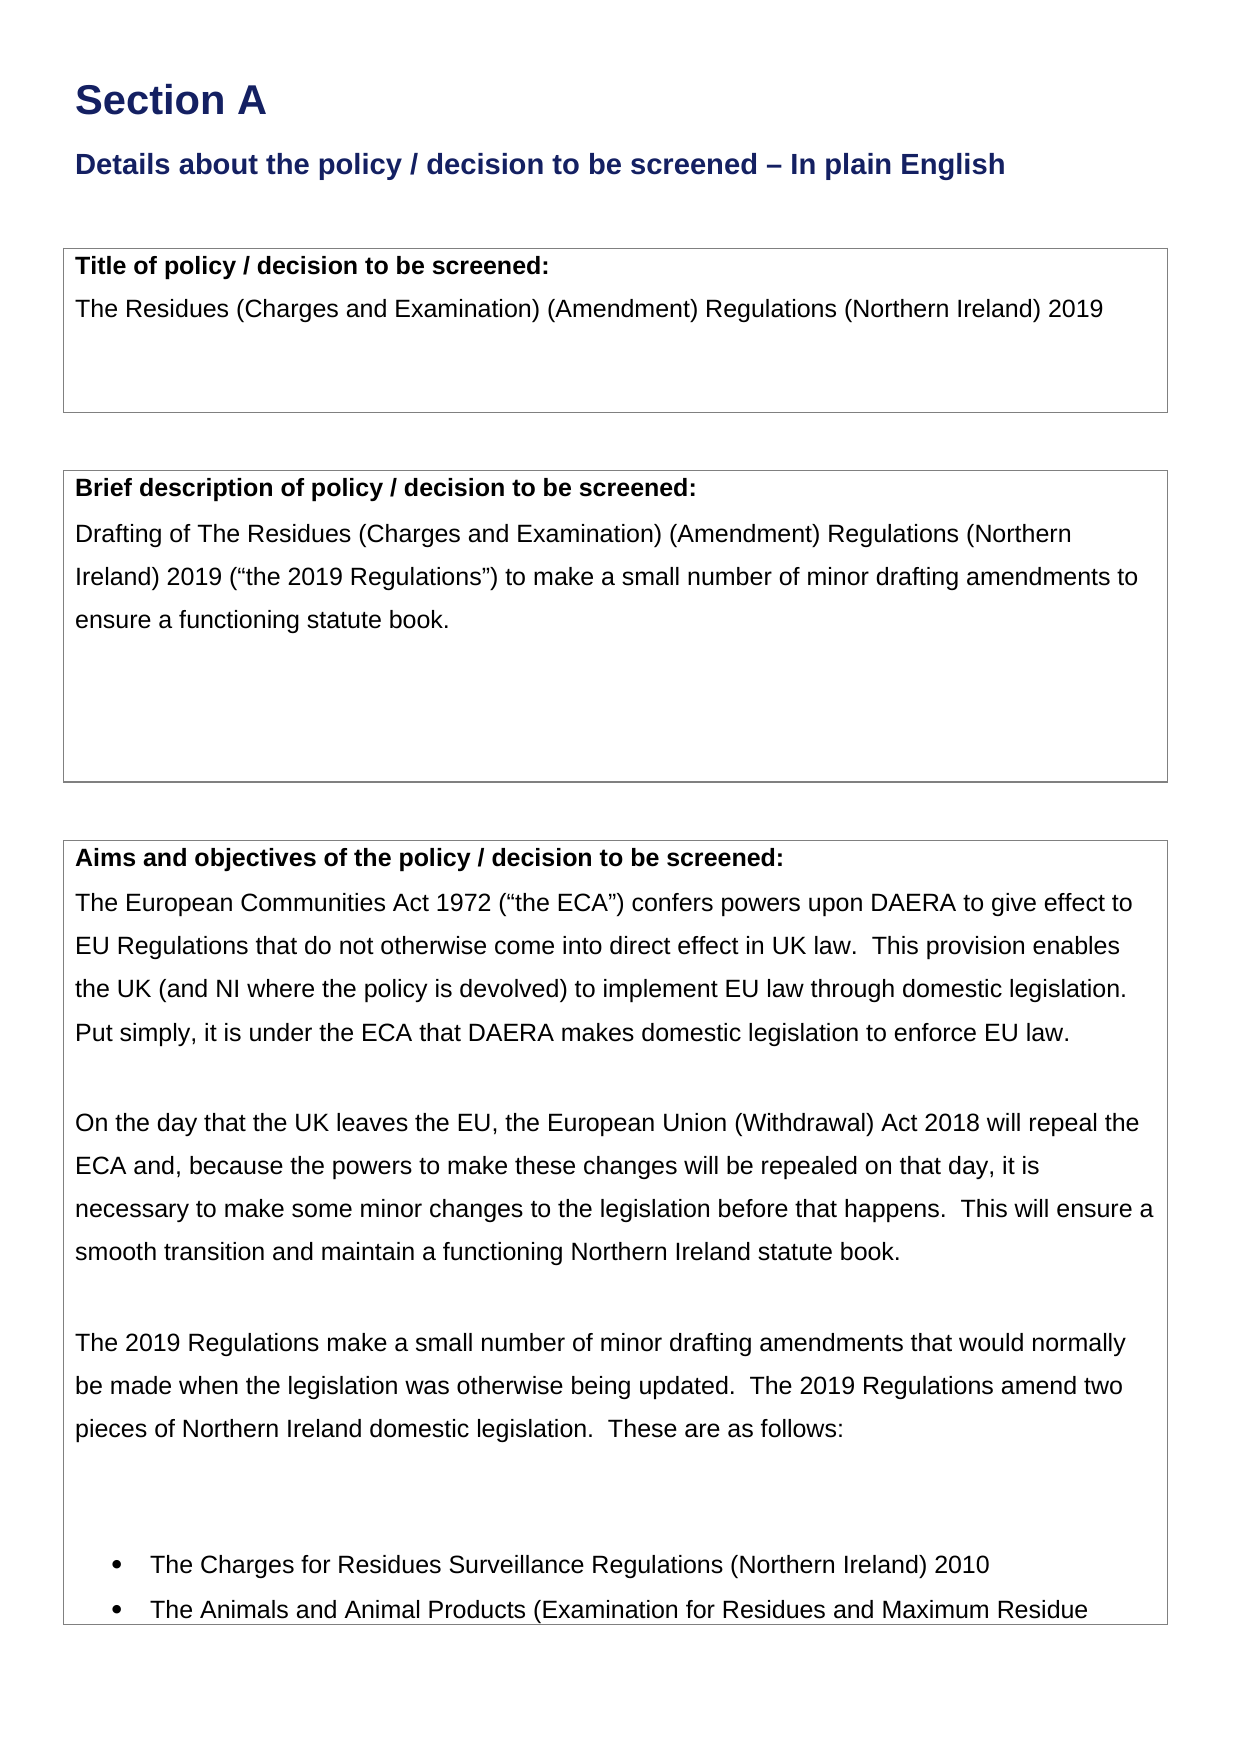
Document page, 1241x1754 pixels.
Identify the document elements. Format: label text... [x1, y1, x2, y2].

table_header Title of policy / decision to be screened: The Residues (Charges and Examination) (Amendment) Regulations (Northern Ireland) 2019 [64, 249, 1167, 412]
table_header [64, 841, 1167, 1624]
table_header Brief description of policy / decision to be screened: Drafting of The Residues (Charges and Examination) (Amendment) Regulations (Northern Ireland) 2019 (“the 2019 Regulations”) to make a small number of minor drafting amendments to ensure a functioning statute book. [64, 471, 1167, 781]
text Details about the policy / decision to be screened – In plain English [75, 147, 1165, 180]
text Section A [75, 75, 1165, 123]
